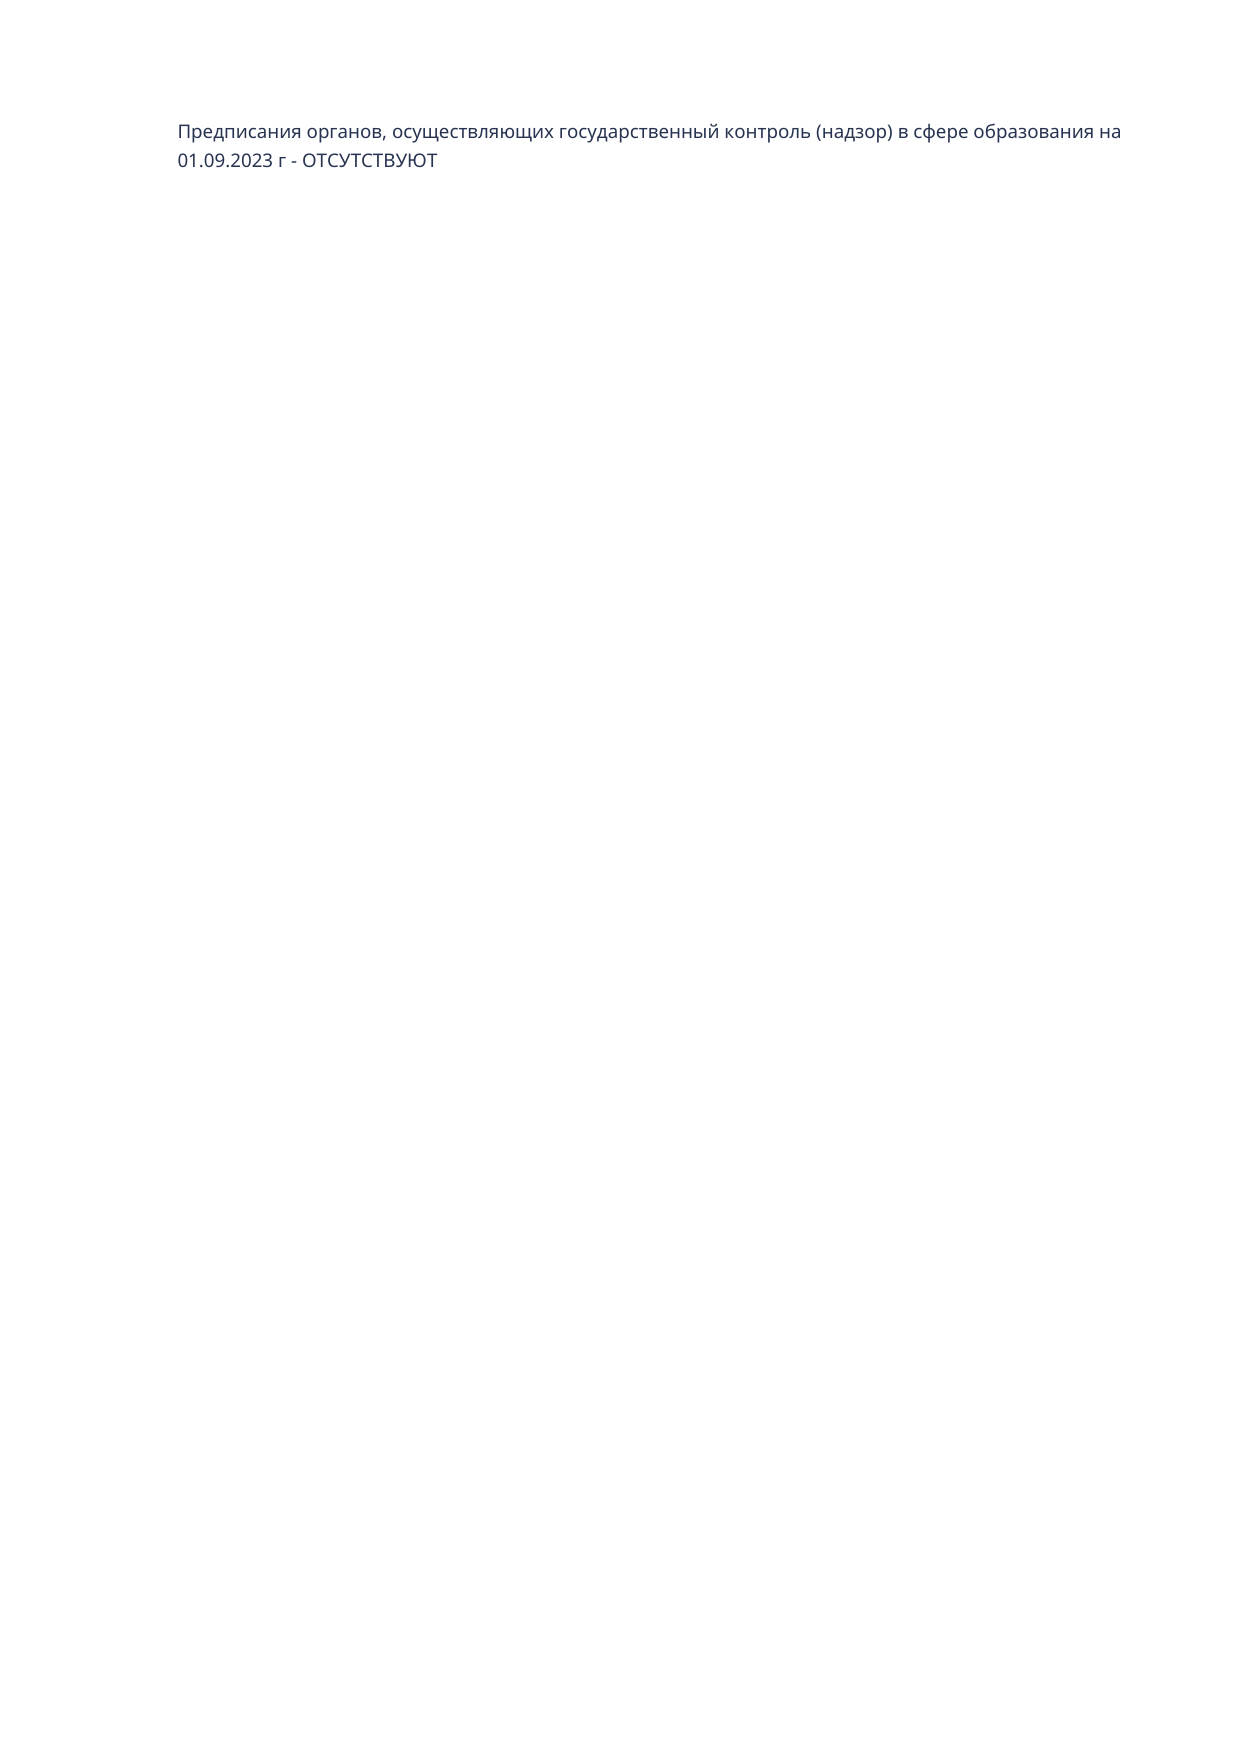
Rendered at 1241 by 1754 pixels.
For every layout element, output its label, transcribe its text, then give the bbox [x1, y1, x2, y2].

text Предписания органов, осуществляющих государственный контроль (надзор) в сфере образования на 01.09.2023 г - ОТСУТСТВУЮТ [177, 118, 1152, 173]
